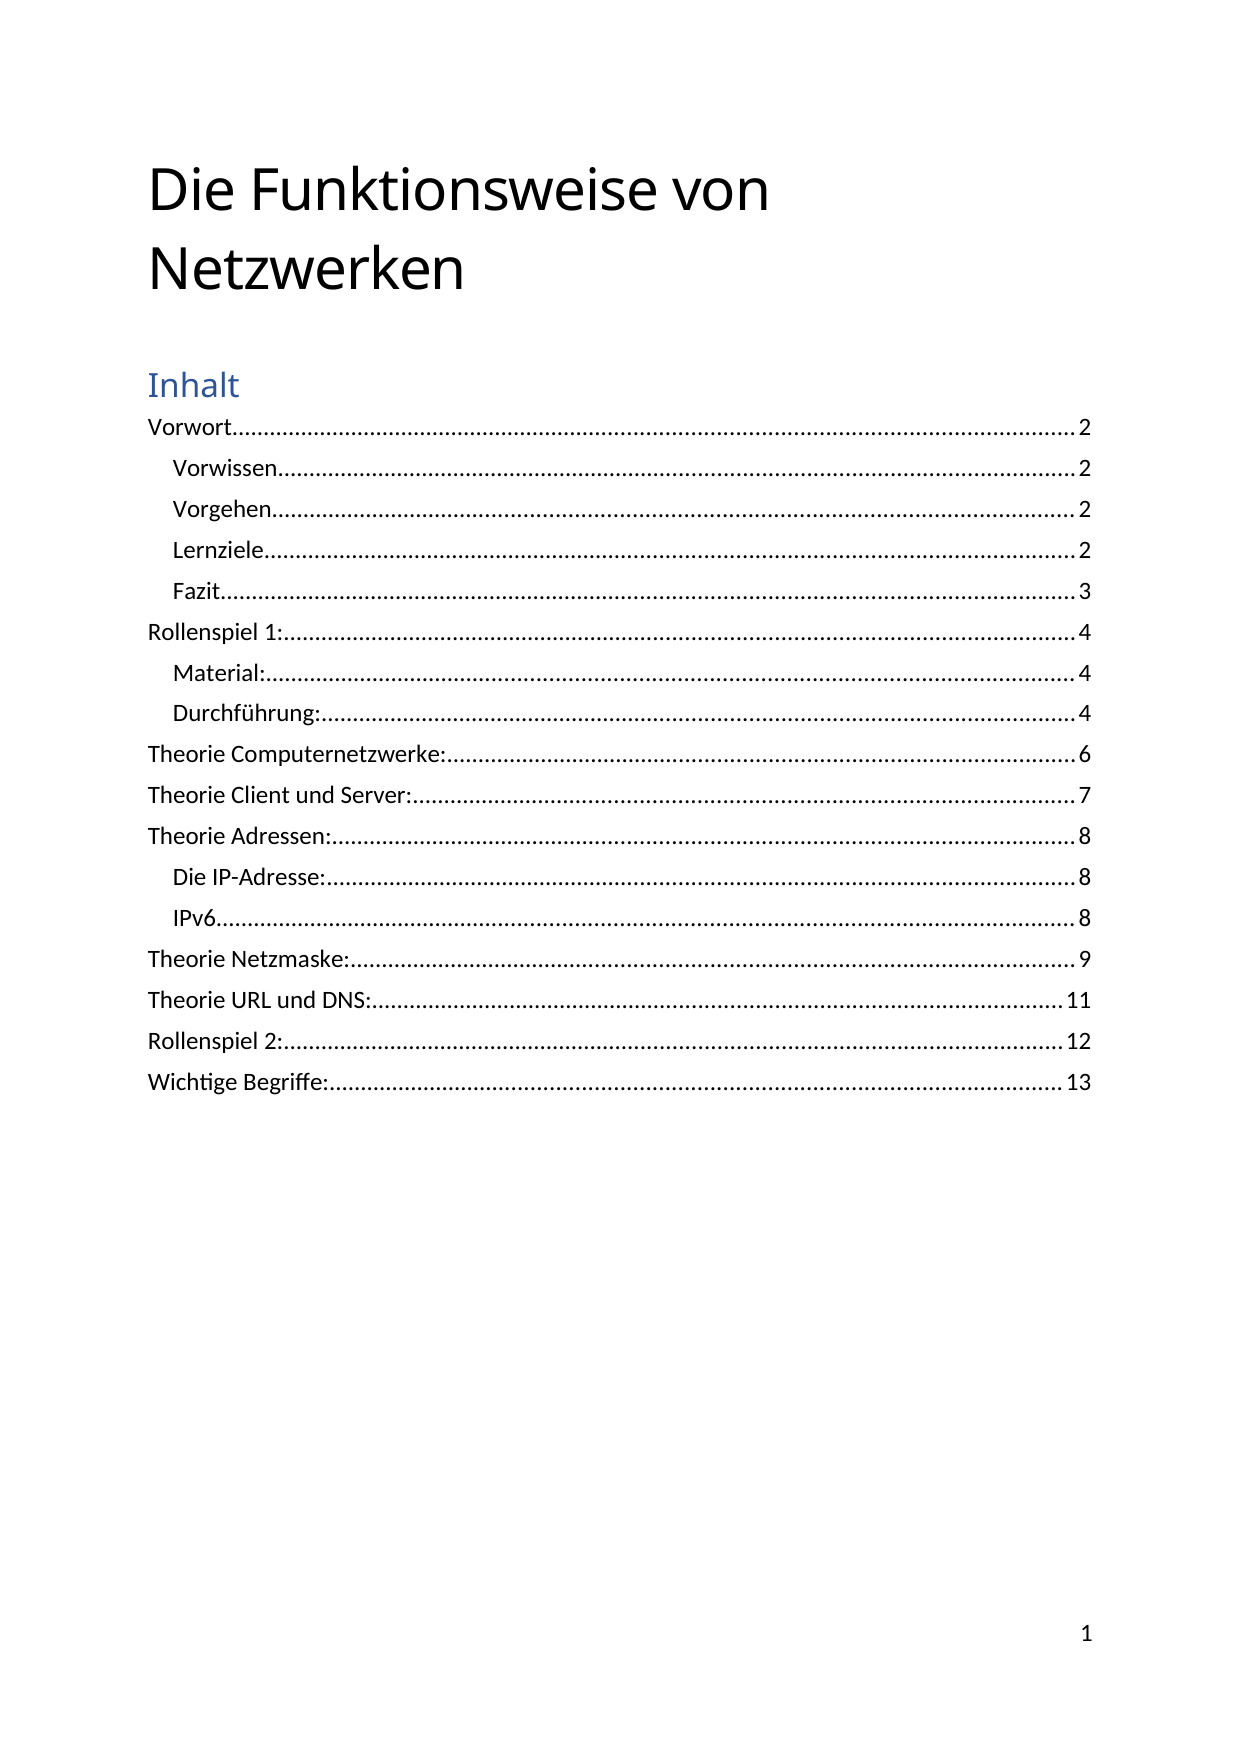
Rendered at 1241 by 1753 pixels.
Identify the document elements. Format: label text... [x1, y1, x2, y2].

title Die Funktionsweise von Netzwerken [148, 148, 1093, 307]
